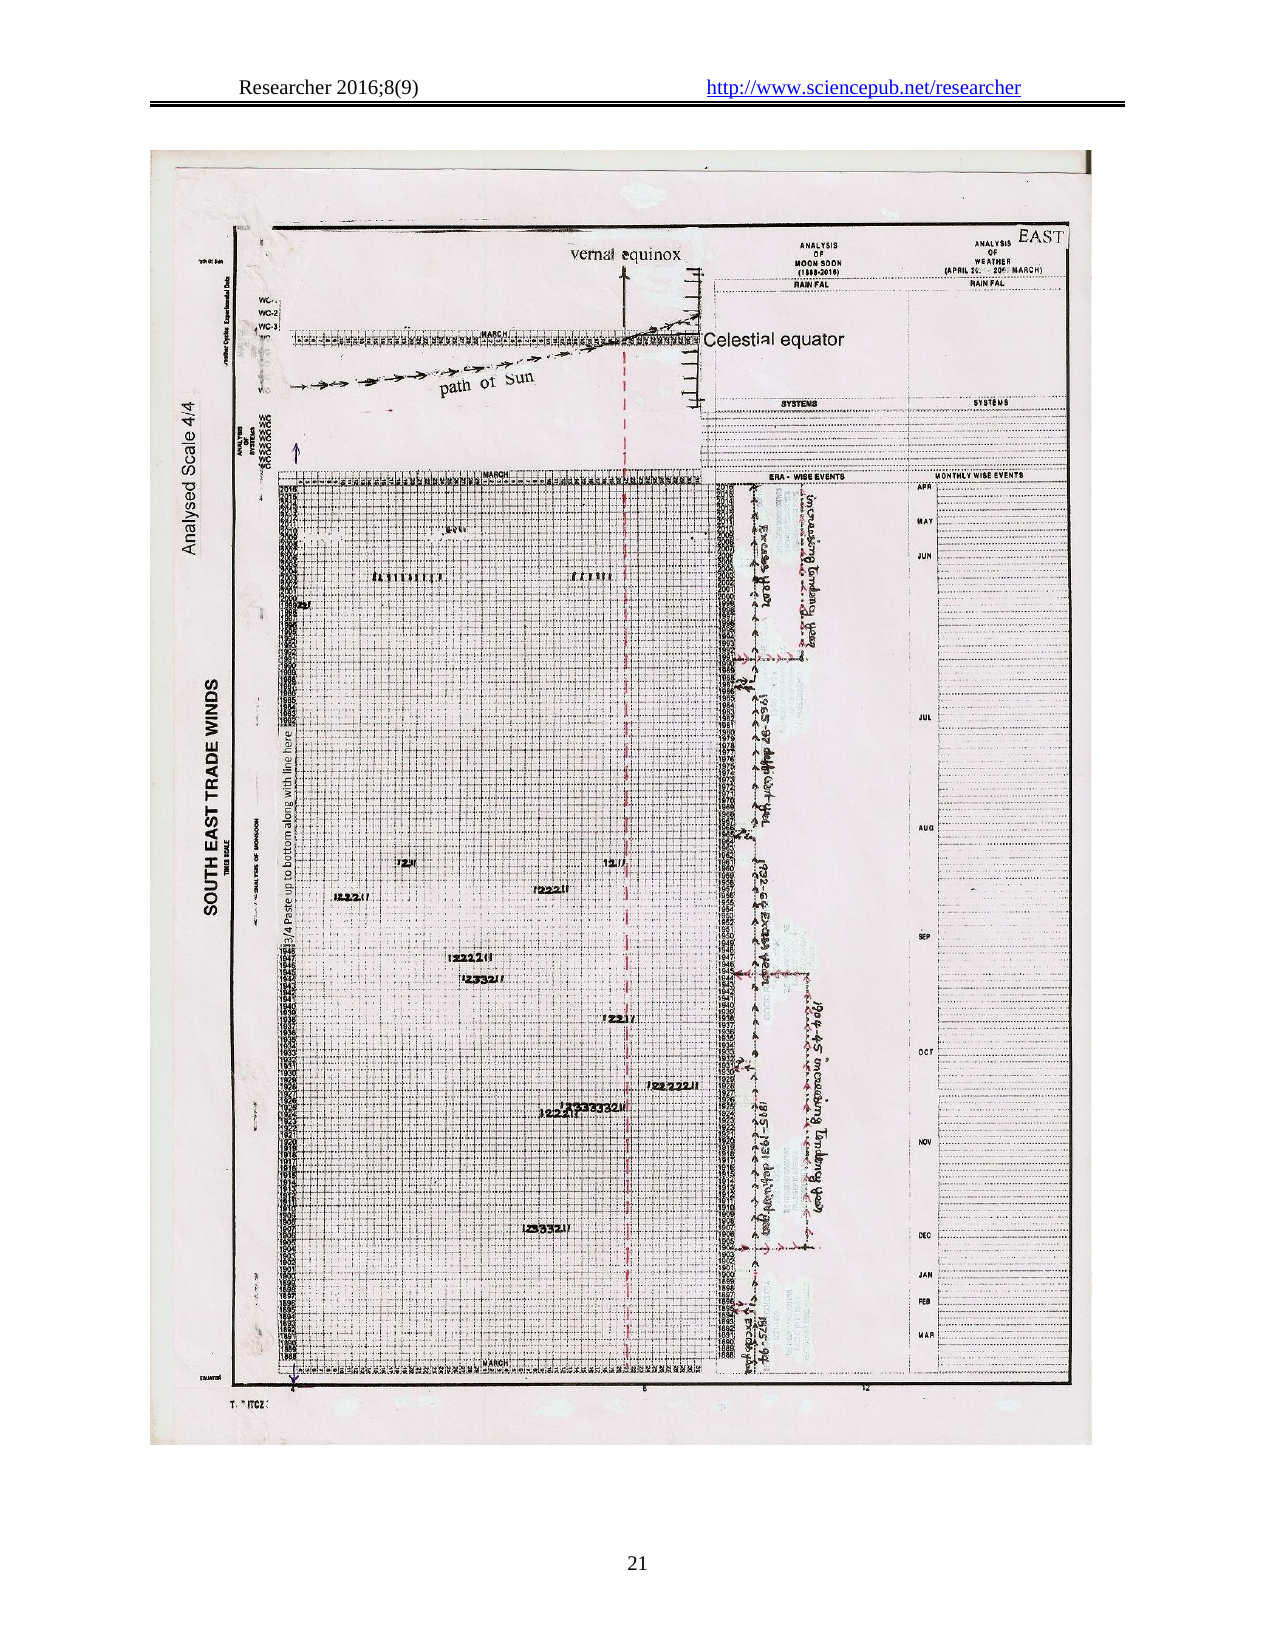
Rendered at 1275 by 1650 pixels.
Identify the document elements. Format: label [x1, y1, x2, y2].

picture [150, 150, 1092, 1445]
